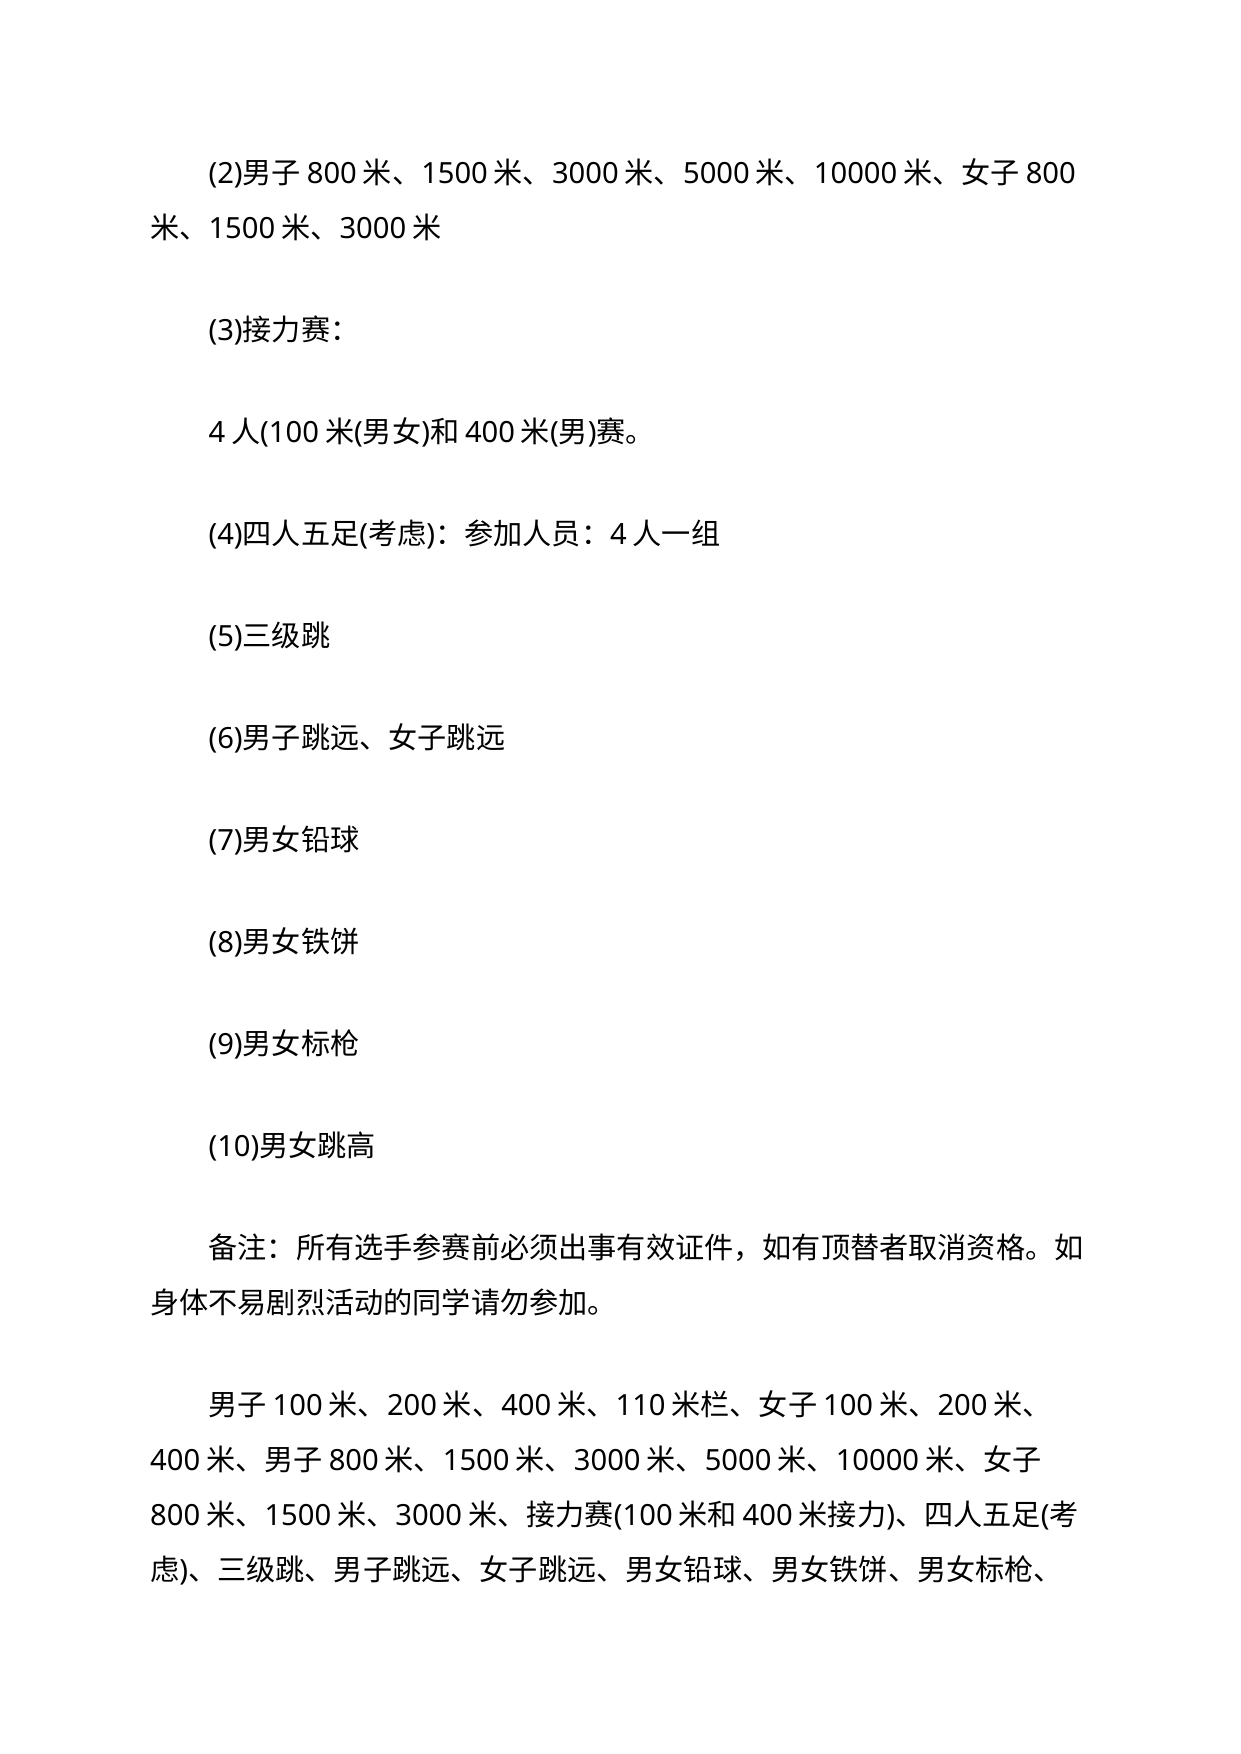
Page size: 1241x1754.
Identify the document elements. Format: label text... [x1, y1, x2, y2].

text (4)四人五足(考虑)：参加人员：4人一组 [150, 511, 1090, 553]
text (2)男子800米、1500米、3000米、5000米、10000米、女子800米、1500米、3000米 [150, 150, 1090, 247]
text (7)男女铅球 [150, 817, 1090, 859]
text (3)接力赛： [150, 307, 1090, 349]
text (5)三级跳 [150, 613, 1090, 655]
text (10)男女跳高 [150, 1123, 1090, 1165]
text 备注：所有选手参赛前必须出事有效证件，如有顶替者取消资格。如身体不易剧烈活动的同学请勿参加。 [150, 1225, 1090, 1322]
text (8)男女铁饼 [150, 919, 1090, 961]
text (9)男女标枪 [150, 1021, 1090, 1063]
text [150, 1381, 1090, 1589]
text 4人(100米(男女)和400米(男)赛。 [150, 409, 1090, 451]
text (6)男子跳远、女子跳远 [150, 715, 1090, 757]
